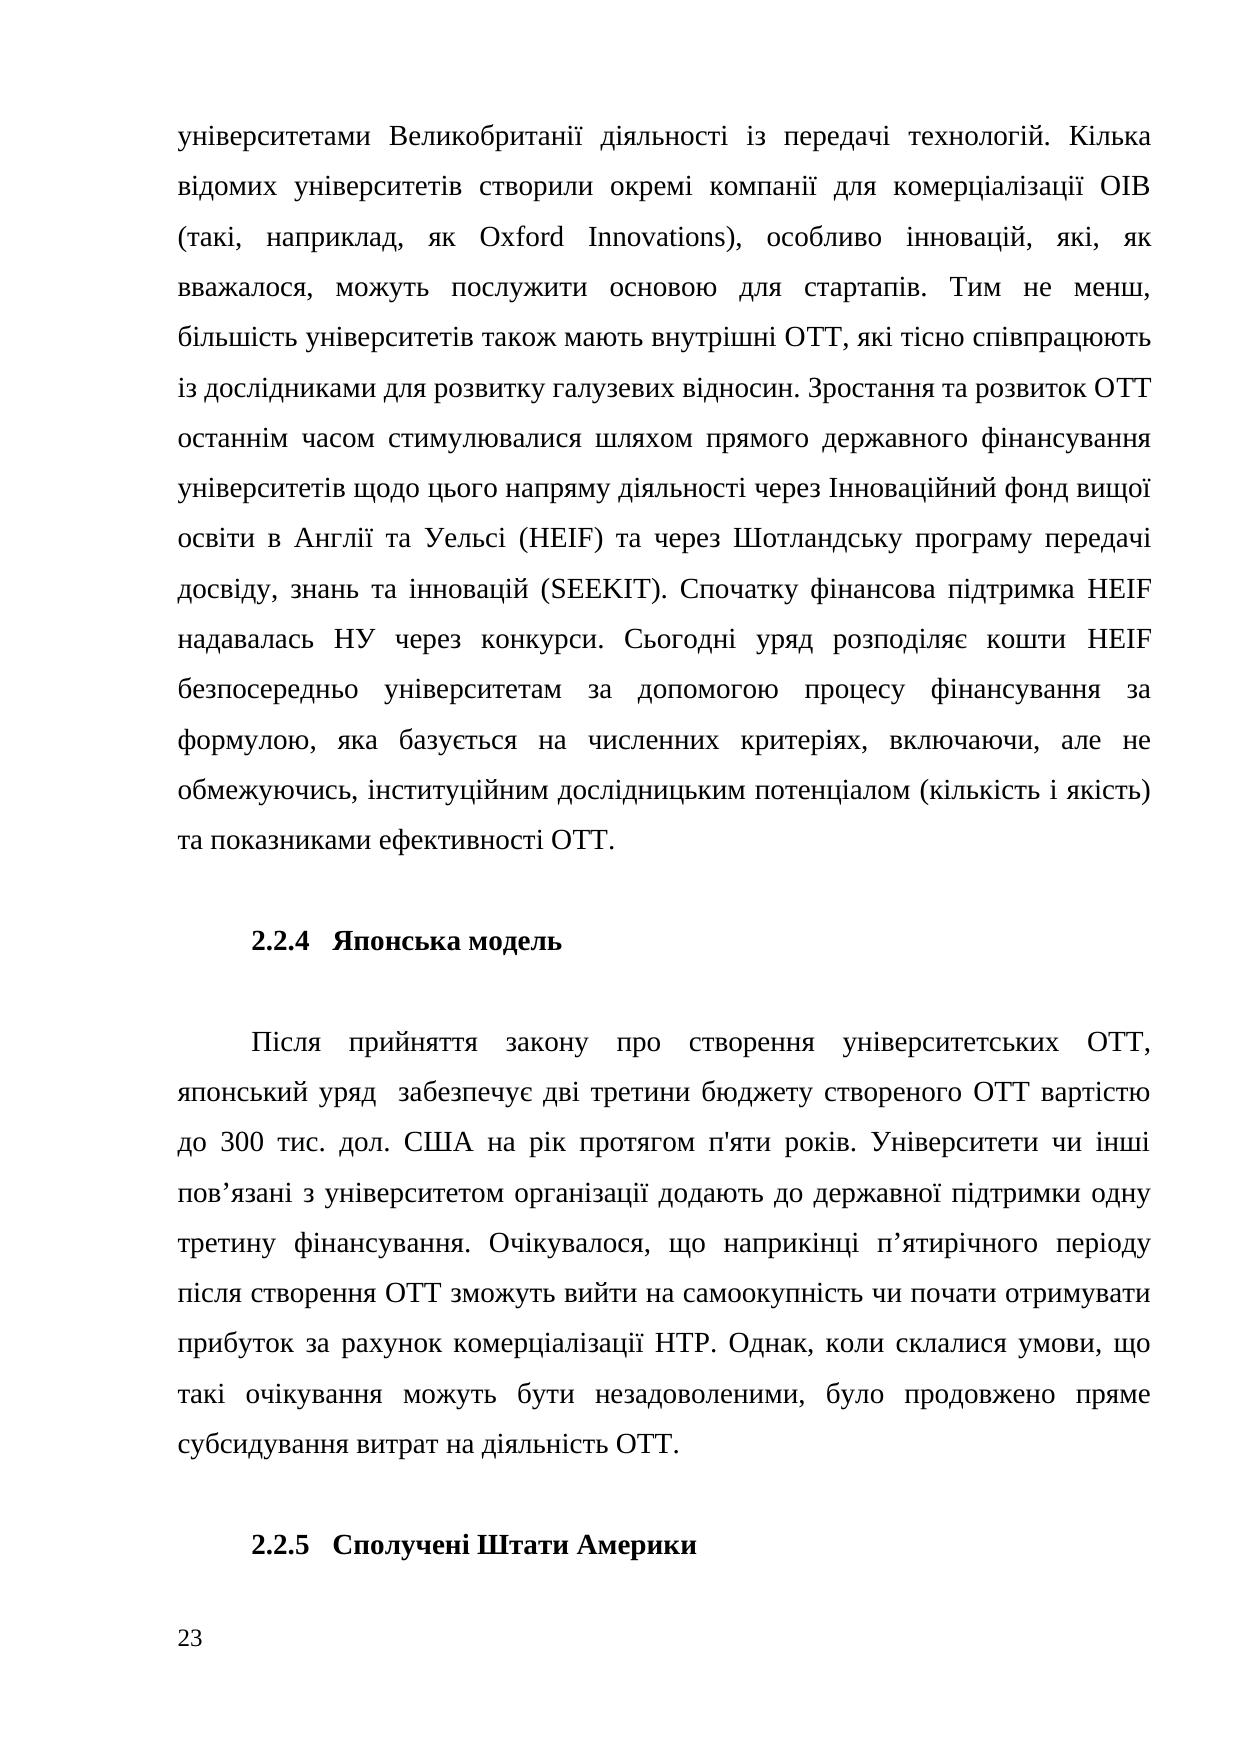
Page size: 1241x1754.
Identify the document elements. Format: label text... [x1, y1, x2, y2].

text 2.2.5 Сполучені Штати Америки [177, 1527, 1152, 1560]
text Після прийняття закону про створення університетських ОTT, японський уряд забезпечує дві третини бюджету створеного ОТТ вартістю до 300 тис. дол. США на рік протягом п'яти років. Університети чи інші пов’язані з університетом організації додають до державної підтримки одну третину фінансування. Очікувалося, що наприкінці п’ятирічного періоду після створення ОTT зможуть вийти на самоокупність чи почати отримувати прибуток за рахунок комерціалізації НТР. Однак, коли склалися умови, що такі очікування можуть бути незадоволеними, було продовжено пряме субсидування витрат на діяльність ОTT. [177, 1024, 1152, 1460]
text 2.2.4 Японська модель [177, 923, 1152, 957]
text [177, 118, 1152, 856]
